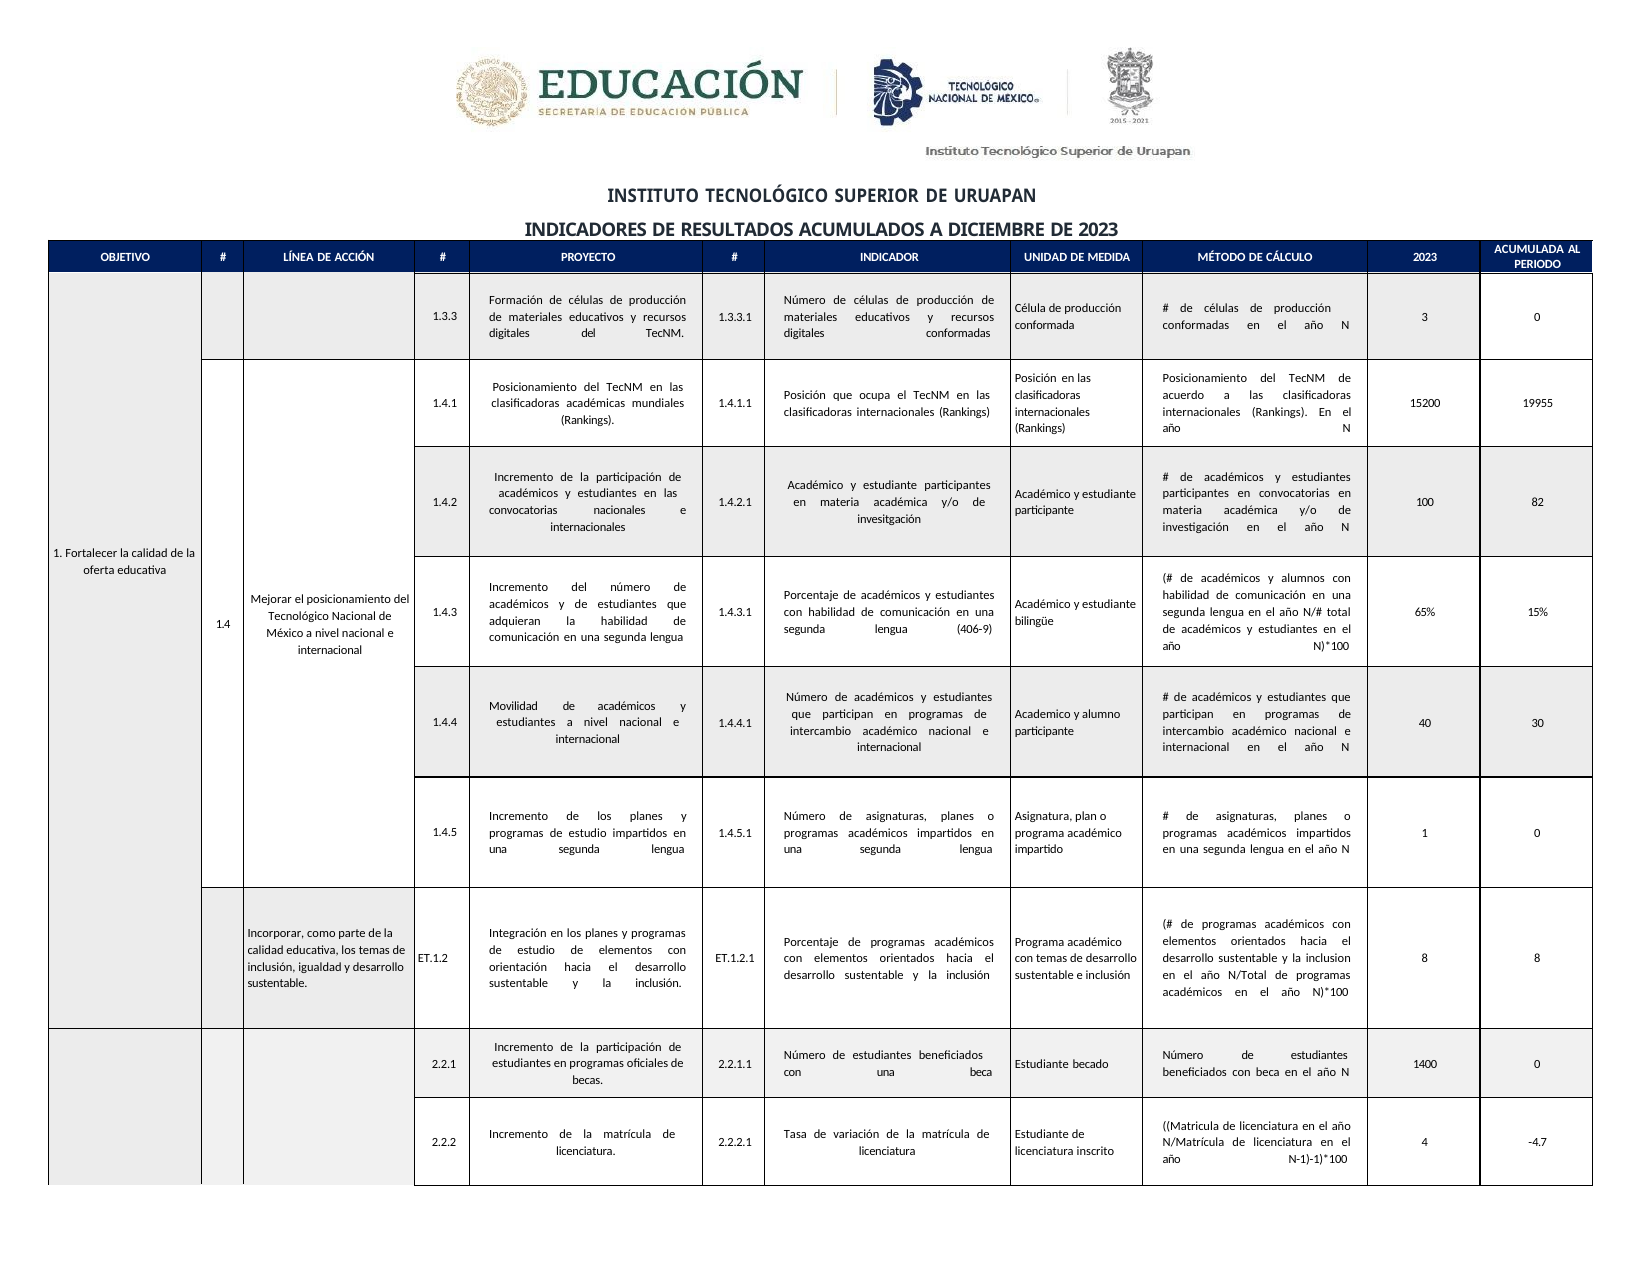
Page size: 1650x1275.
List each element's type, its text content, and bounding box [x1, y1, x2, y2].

table_header LÍNEA DE ACCIÓN [244, 241, 414, 272]
table_header UNIDAD DE MEDIDA [1011, 241, 1142, 272]
table_cell Incorporar, como parte de la calidad educativa, los temas de inclusión, igualdad y desarrollo sustentable. [244, 888, 414, 1028]
table_cell ET.1.2 [415, 888, 469, 1028]
table_header 2023 [1368, 241, 1479, 272]
table_cell 1 [1368, 778, 1479, 887]
table_cell 1.4.4 [415, 667, 469, 776]
table_cell Posicionamiento del TecNM de acuerdo a las clasificadoras internacionales (Rankings). En el año N [1143, 360, 1367, 446]
table_cell 1. Fortalecer la calidad de la oferta educativa [49, 273, 201, 1028]
table_cell Incremento de la matrícula de licenciatura. [470, 1098, 702, 1185]
table_cell ET.1.2.1 [703, 888, 764, 1028]
table_cell Movilidad de académicos y estudiantes a nivel nacional e internacional [470, 667, 702, 776]
table_header # [703, 241, 764, 272]
table_cell 0 [1481, 1029, 1592, 1097]
table_cell [49, 1029, 201, 1185]
table_cell [201, 1029, 244, 1185]
table_cell Estudiante de licenciatura inscrito [1011, 1098, 1142, 1185]
table_cell 1.3.3 [415, 274, 469, 359]
table_header INDICADOR [765, 241, 1010, 272]
table_cell 1.4.4.1 [703, 667, 764, 776]
table_cell 8 [1481, 888, 1592, 1028]
table_cell Porcentaje de programas académicos con elementos orientados hacia el desarrollo sustentable y la inclusión [765, 888, 1010, 1028]
table_cell 2.2.2 [415, 1098, 469, 1185]
table_cell Número de células de producción de materiales educativos y recursos digitales conformadas [765, 274, 1010, 359]
table_header PROYECTO [470, 241, 702, 272]
table_cell Posicionamiento del TecNM en las clasificadoras académicas mundiales (Rankings). [470, 360, 702, 446]
table_cell ((Matricula de licenciatura en el año N/Matrícula de licenciatura en el año N-1)-1)*100 [1143, 1098, 1367, 1185]
table_cell Número de académicos y estudiantes que participan en programas de intercambio académico nacional e internacional [765, 667, 1010, 776]
table_cell 3 [1368, 274, 1479, 359]
table_cell # de asignaturas, planes o programas académicos impartidos en una segunda lengua en el año N [1143, 778, 1367, 887]
table_cell 82 [1481, 447, 1592, 556]
table_cell 1.3.3.1 [703, 274, 764, 359]
table_cell # de académicos y estudiantes que participan en programas de intercambio académico nacional e internacional en el año N [1143, 667, 1367, 776]
table_cell 1.4.1 [415, 360, 469, 446]
picture [456, 47, 1196, 161]
table_cell 1.4.1.1 [703, 360, 764, 446]
table_cell 40 [1368, 667, 1479, 776]
table_cell 19955 [1481, 360, 1592, 446]
table_cell Célula de producción conformada [1011, 274, 1142, 359]
table_cell 4 [1368, 1098, 1479, 1185]
table_cell Asignatura, plan o programa académico impartido [1011, 778, 1142, 887]
table_cell Mejorar el posicionamiento del Tecnológico Nacional de México a nivel nacional e internacional [244, 360, 414, 887]
table_cell Programa académico con temas de desarrollo sustentable e inclusión [1011, 888, 1142, 1028]
table_cell [202, 272, 243, 359]
table_cell 0 [1481, 274, 1592, 359]
table_cell 65% [1368, 557, 1479, 666]
table_cell Incremento de la participación de estudiantes en programas oficiales de becas. [470, 1029, 702, 1097]
table_cell 1.4.2.1 [703, 447, 764, 556]
table_cell -4.7 [1481, 1098, 1592, 1185]
table_cell Número de estudiantes beneficiados con beca en el año N [1143, 1029, 1367, 1097]
table_cell (# de académicos y alumnos con habilidad de comunicación en una segunda lengua en el año N/# total de académicos y estudiantes en el año N)*100 [1143, 557, 1367, 666]
table_cell Posición en las clasificadoras internacionales (Rankings) [1011, 360, 1142, 446]
table_cell 1400 [1368, 1029, 1479, 1097]
table_cell 2.2.2.1 [703, 1098, 764, 1185]
table_cell Incremento de los planes y programas de estudio impartidos en una segunda lengua [470, 778, 702, 887]
table_header # [202, 241, 243, 272]
table_cell 8 [1368, 888, 1479, 1028]
table_cell Formación de células de producción de materiales educativos y recursos digitales del TecNM. [470, 274, 702, 359]
table_header MÉTODO DE CÁLCULO [1143, 241, 1367, 272]
table_cell Académico y estudiante participante [1011, 447, 1142, 556]
table_cell 1.4.5.1 [703, 778, 764, 887]
table_cell 1.4.5 [415, 778, 469, 887]
table_cell [244, 272, 414, 359]
table_cell Porcentaje de académicos y estudiantes con habilidad de comunicación en una segunda lengua (406-9) [765, 557, 1010, 666]
table_cell 100 [1368, 447, 1479, 556]
table_cell [202, 888, 243, 1028]
table_cell 1.4.3 [415, 557, 469, 666]
table_cell Académico y estudiante participantes en materia académica y/o de invesitgación [765, 447, 1010, 556]
table_header # [415, 241, 469, 272]
table_cell Académico y estudiante bilingüe [1011, 557, 1142, 666]
table_cell Tasa de variación de la matrícula de licenciatura [765, 1098, 1010, 1185]
table_cell 0 [1481, 778, 1592, 887]
table_cell Número de estudiantes beneficiados con una beca [765, 1029, 1010, 1097]
table_cell # de células de producción conformadas en el año N [1143, 274, 1367, 359]
table_cell 15200 [1368, 360, 1479, 446]
table_cell Estudiante becado [1011, 1029, 1142, 1097]
table_header OBJETIVO [49, 241, 201, 272]
table_cell 30 [1481, 667, 1592, 776]
table_cell [244, 1029, 414, 1185]
table_cell 2.2.1 [415, 1029, 469, 1097]
table_cell # de académicos y estudiantes participantes en convocatorias en materia académica y/o de investigación en el año N [1143, 447, 1367, 556]
table_cell 1.4.2 [415, 447, 469, 556]
table_cell 1.4 [202, 360, 243, 887]
table_cell 15% [1481, 557, 1592, 666]
table_cell Número de asignaturas, planes o programas académicos impartidos en una segunda lengua [765, 778, 1010, 887]
table_cell Incremento de la participación de académicos y estudiantes en las convocatorias nacionales e internacionales [470, 447, 702, 556]
table_cell Incremento del número de académicos y de estudiantes que adquieran la habilidad de comunicación en una segunda lengua [470, 557, 702, 666]
table_cell Academico y alumno participante [1011, 667, 1142, 776]
table_cell Integración en los planes y programas de estudio de elementos con orientación hacia el desarrollo sustentable y la inclusión. [470, 888, 702, 1028]
table_cell 2.2.1.1 [703, 1029, 764, 1097]
table_cell 1.4.3.1 [703, 557, 764, 666]
table_cell Posición que ocupa el TecNM en las clasificadoras internacionales (Rankings) [765, 360, 1010, 446]
table_cell (# de programas académicos con elementos orientados hacia el desarrollo sustentable y la inclusion en el año N/Total de programas académicos en el año N)*100 [1143, 888, 1367, 1028]
table_header ACUMULADA AL PERIODO [1481, 241, 1592, 272]
